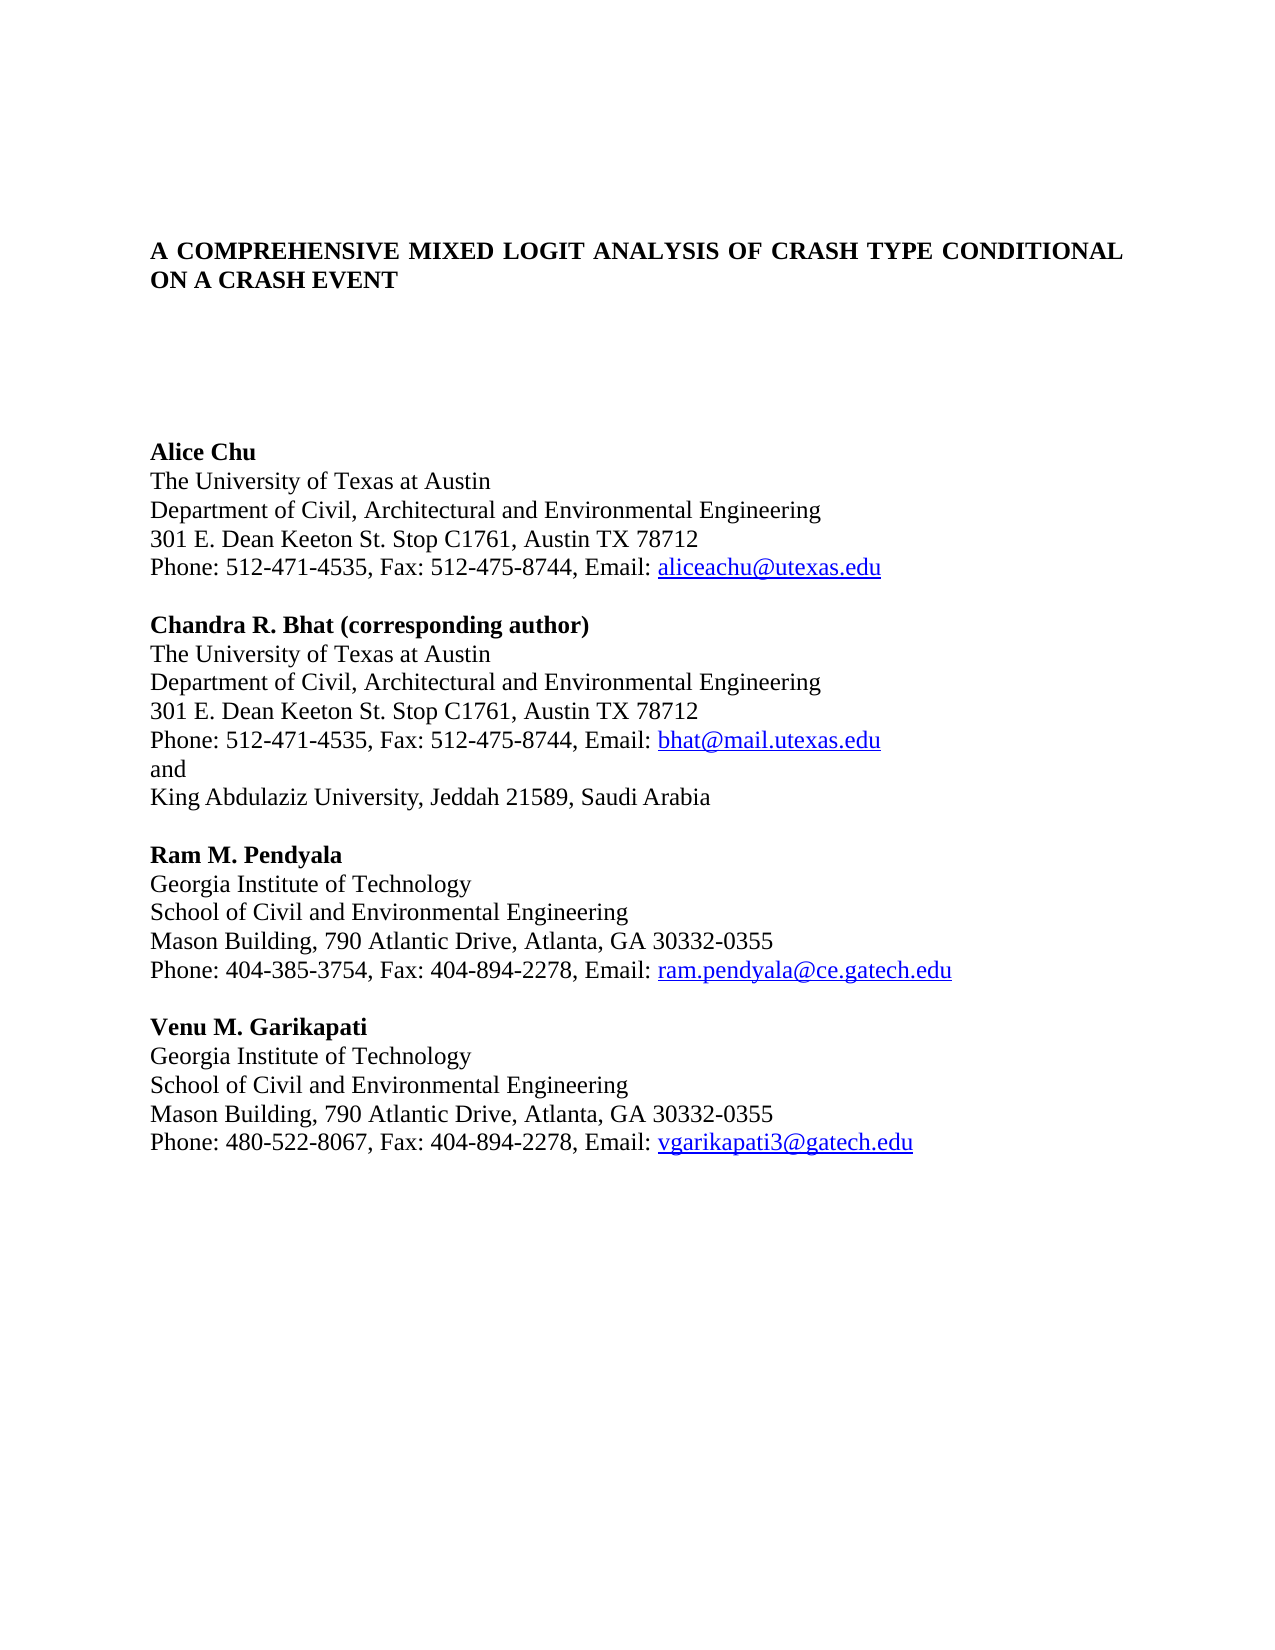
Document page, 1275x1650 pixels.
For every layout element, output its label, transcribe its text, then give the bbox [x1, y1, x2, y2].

text Georgia Institute of Technology [150, 1041, 1125, 1070]
text 301 E. Dean Keeton St. Stop C1761, Austin TX 78712 [150, 696, 1125, 725]
text A COMPREHENSIVE MIXED LOGIT ANALYSIS OF CRASH TYPE CONDITIONAL ON A CRASH EVENT [150, 236, 1125, 294]
text Ram M. Pendyala [150, 840, 1125, 869]
text The University of Texas at Austin [150, 466, 1125, 495]
text and [150, 754, 1125, 782]
text 301 E. Dean Keeton St. Stop C1761, Austin TX 78712 [150, 524, 1125, 552]
text Chandra R. Bhat (corresponding author) [150, 610, 1125, 639]
text Phone: 480-522-8067, Fax: 404-894-2278, Email: vgarikapati3@gatech.edu [150, 1127, 1125, 1156]
text Alice Chu [150, 437, 1125, 466]
text Phone: 512-471-4535, Fax: 512-475-8744, Email: bhat@mail.utexas.edu [150, 725, 1125, 754]
text Department of Civil, Architectural and Environmental Engineering [150, 495, 1125, 524]
text Mason Building, 790 Atlantic Drive, Atlanta, GA 30332-0355 [150, 926, 1125, 955]
text The University of Texas at Austin [150, 639, 1125, 667]
text Phone: 404-385-3754, Fax: 404-894-2278, Email: ram.pendyala@ce.gatech.edu [150, 955, 1125, 984]
text School of Civil and Environmental Engineering [150, 897, 1125, 926]
text Phone: 512-471-4535, Fax: 512-475-8744, Email: aliceachu@utexas.edu [150, 552, 1125, 581]
text Mason Building, 790 Atlantic Drive, Atlanta, GA 30332-0355 [150, 1099, 1125, 1127]
text Georgia Institute of Technology [150, 869, 1125, 897]
text King Abdulaziz University, Jeddah 21589, Saudi Arabia [150, 782, 1125, 811]
text School of Civil and Environmental Engineering [150, 1070, 1125, 1099]
text Department of Civil, Architectural and Environmental Engineering [150, 667, 1125, 696]
text Venu M. Garikapati [150, 1012, 1125, 1041]
